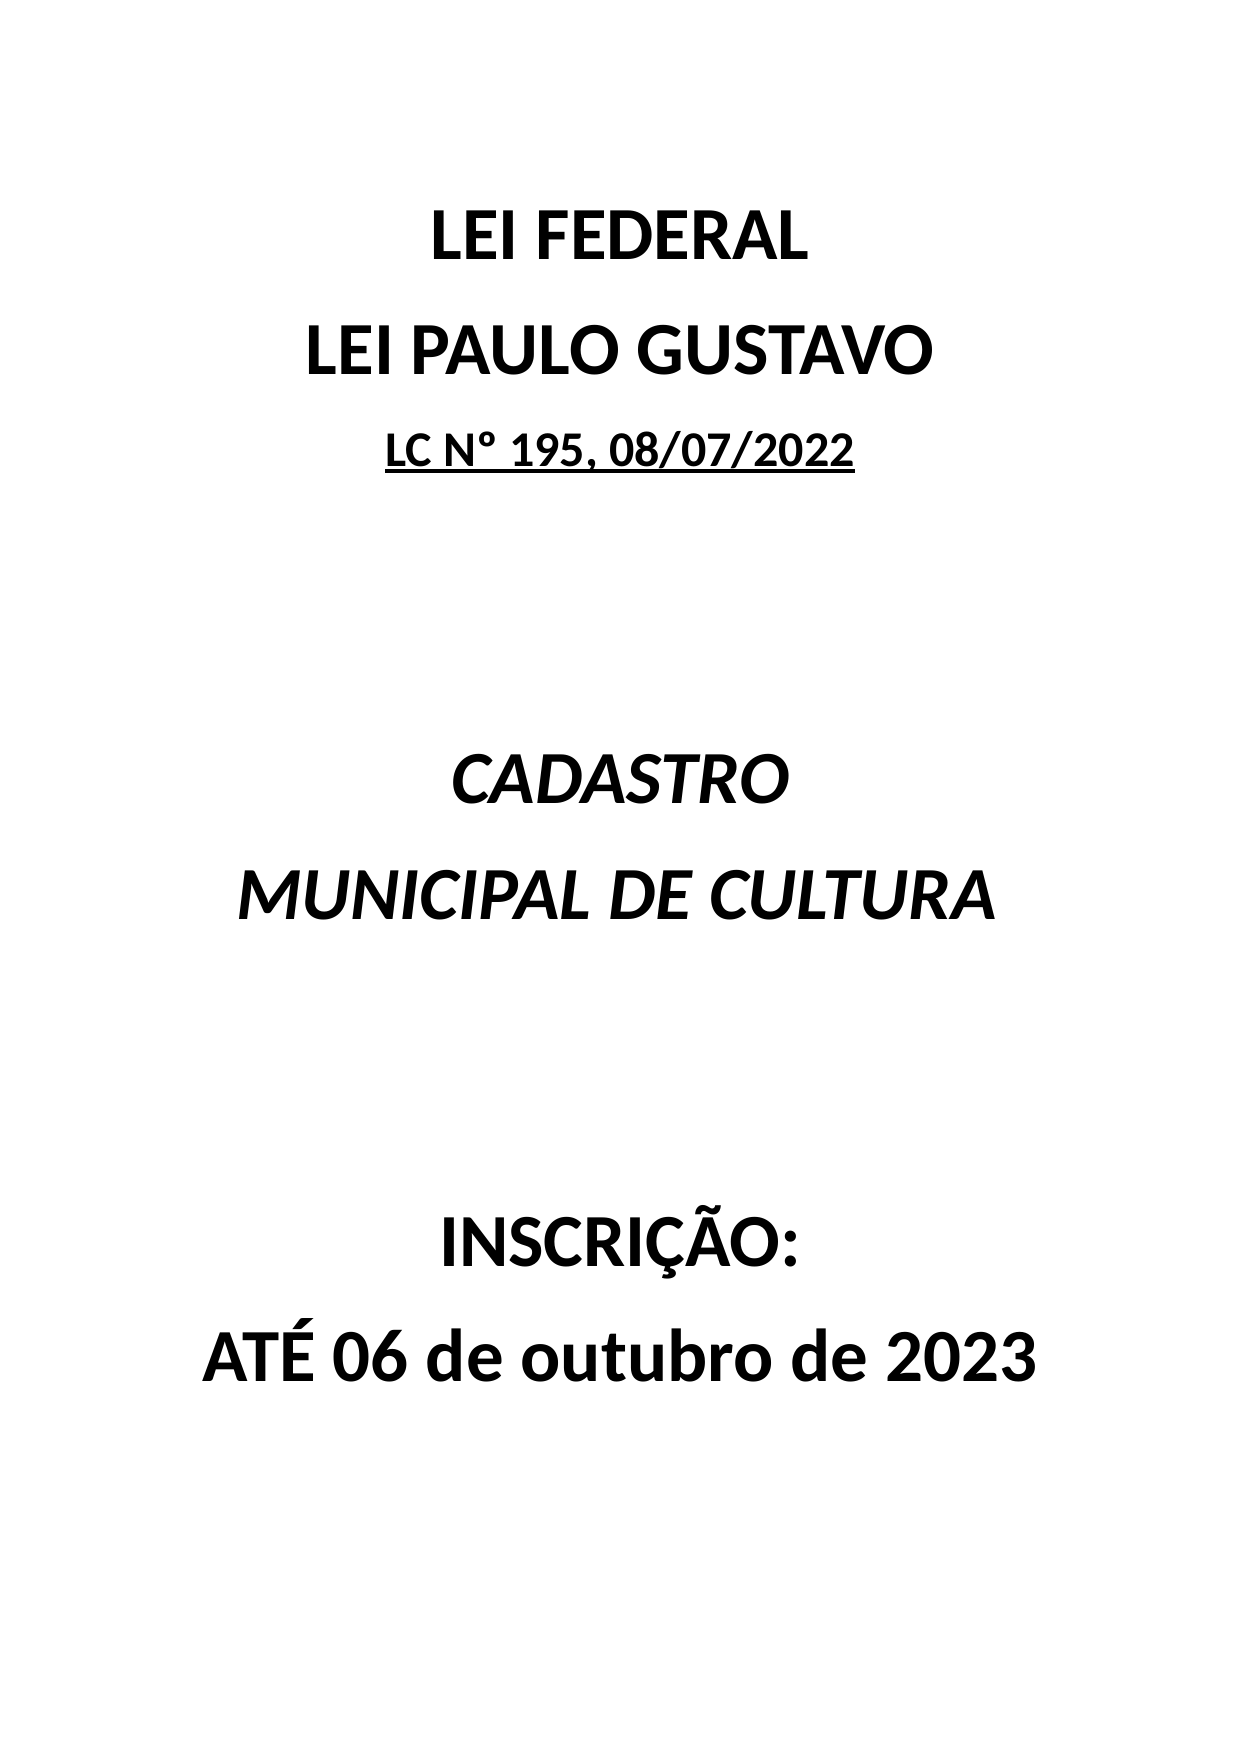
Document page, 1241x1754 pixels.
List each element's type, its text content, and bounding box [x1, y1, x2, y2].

text LC Nº 195, 08/07/2022 [177, 417, 1063, 478]
text LEI FEDERAL [177, 186, 1063, 278]
text ATÉ 06 de outubro de 2023 [177, 1309, 1063, 1400]
text CADASTRO [177, 731, 1063, 823]
text MUNICIPAL DE CULTURA [177, 847, 1063, 938]
text LEI PAULO GUSTAVO [177, 302, 1063, 393]
text INSCRIÇÃO: [177, 1193, 1063, 1285]
